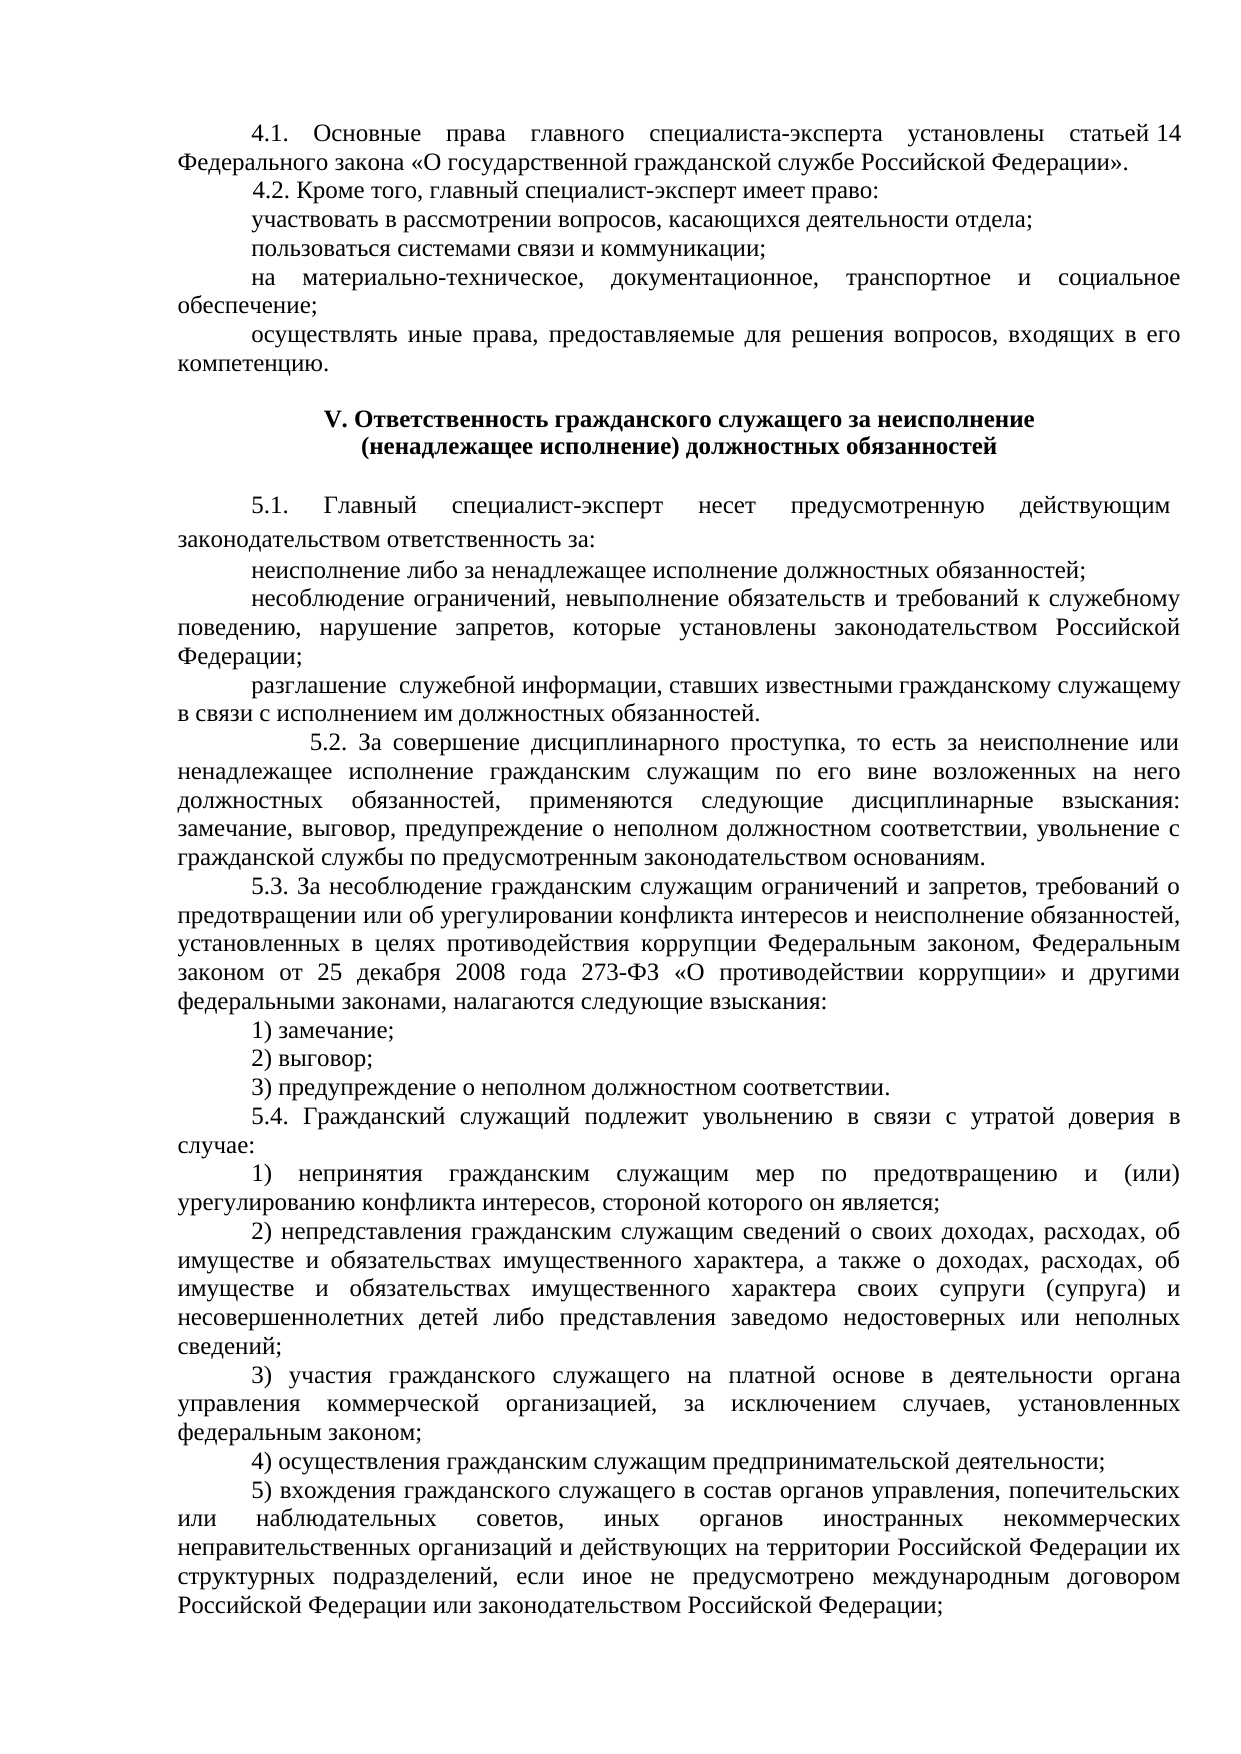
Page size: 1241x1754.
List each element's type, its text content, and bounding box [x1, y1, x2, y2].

text 5.4. Гражданский служащий подлежит увольнению в связи с утратой доверия в случае: [177, 1101, 1181, 1158]
text 5) вхождения гражданского служащего в состав органов управления, попечительских или наблюдательных советов, иных органов иностранных некоммерческих неправительственных организаций и действующих на территории Российской Федерации их структурных подразделений, если иное не предусмотрено международным договором Российской Федерации или законодательством Российской Федерации; [177, 1475, 1181, 1618]
text 4.2. Кроме того, главный специалист-эксперт имеет право: [177, 176, 1181, 204]
text 5.3. За несоблюдение гражданским служащим ограничений и запретов, требований о предотвращении или об урегулировании конфликта интересов и неисполнение обязанностей, установленных в целях противодействия коррупции Федеральным законом, Федеральным законом от 25 декабря 2008 года 273-ФЗ «О противодействии коррупции» и другими федеральными законами, налагаются следующие взыскания: [177, 871, 1181, 1015]
text пользоваться системами связи и коммуникации; [177, 233, 1181, 262]
text 4) осуществления гражданским служащим предпринимательской деятельности; [177, 1446, 1181, 1475]
text 2) выговор; [177, 1043, 1181, 1072]
text 3) участия гражданского служащего на платной основе в деятельности органа управления коммерческой организацией, за исключением случаев, установленных федеральным законом; [177, 1360, 1181, 1446]
text осуществлять иные права, предоставляемые для решения вопросов, входящих в его компетенцию. [177, 319, 1181, 377]
text несоблюдение ограничений, невыполнение обязательств и требований к служебному поведению, нарушение запретов, которые установлены законодательством Российской Федерации; [177, 583, 1181, 670]
text 3) предупреждение о неполном должностном соответствии. [177, 1072, 1181, 1101]
text участвовать в рассмотрении вопросов, касающихся деятельности отдела; [177, 204, 1181, 233]
text V. Ответственность гражданского служащего за неисполнение (ненадлежащее исполнение) должностных обязанностей [177, 406, 1181, 460]
text 5.1. Главный специалист-эксперт несет предусмотренную действующим законодательством ответственность за: [177, 487, 1171, 555]
text неисполнение либо за ненадлежащее исполнение должностных обязанностей; [177, 555, 1181, 583]
text 2) непредставления гражданским служащим сведений о своих доходах, расходах, об имуществе и обязательствах имущественного характера, а также о доходах, расходах, об имуществе и обязательствах имущественного характера своих супруги (супруга) и несовершеннолетних детей либо представления заведомо недостоверных или неполных сведений; [177, 1216, 1181, 1360]
text 1) замечание; [177, 1015, 1181, 1043]
text 5.2. За совершение дисциплинарного проступка, то есть за неисполнение или ненадлежащее исполнение гражданским служащим по его вине возложенных на него должностных обязанностей, применяются следующие дисциплинарные взыскания: замечание, выговор, предупреждение о неполном должностном соответствии, увольнение с гражданской службы по предусмотренным законодательством основаниям. [177, 727, 1181, 871]
text 1) непринятия гражданским служащим мер по предотвращению и (или) урегулированию конфликта интересов, стороной которого он является; [177, 1158, 1181, 1216]
text на материально-техническое, документационное, транспортное и социальное обеспечение; [177, 262, 1181, 319]
text разглашение служебной информации, ставших известными гражданскому служащему в связи с исполнением им должностных обязанностей. [177, 670, 1181, 727]
text 4.1. Основные права главного специалиста-эксперта установлены статьей 14 Федерального закона «О государственной гражданской службе Российской Федерации». [177, 118, 1181, 176]
